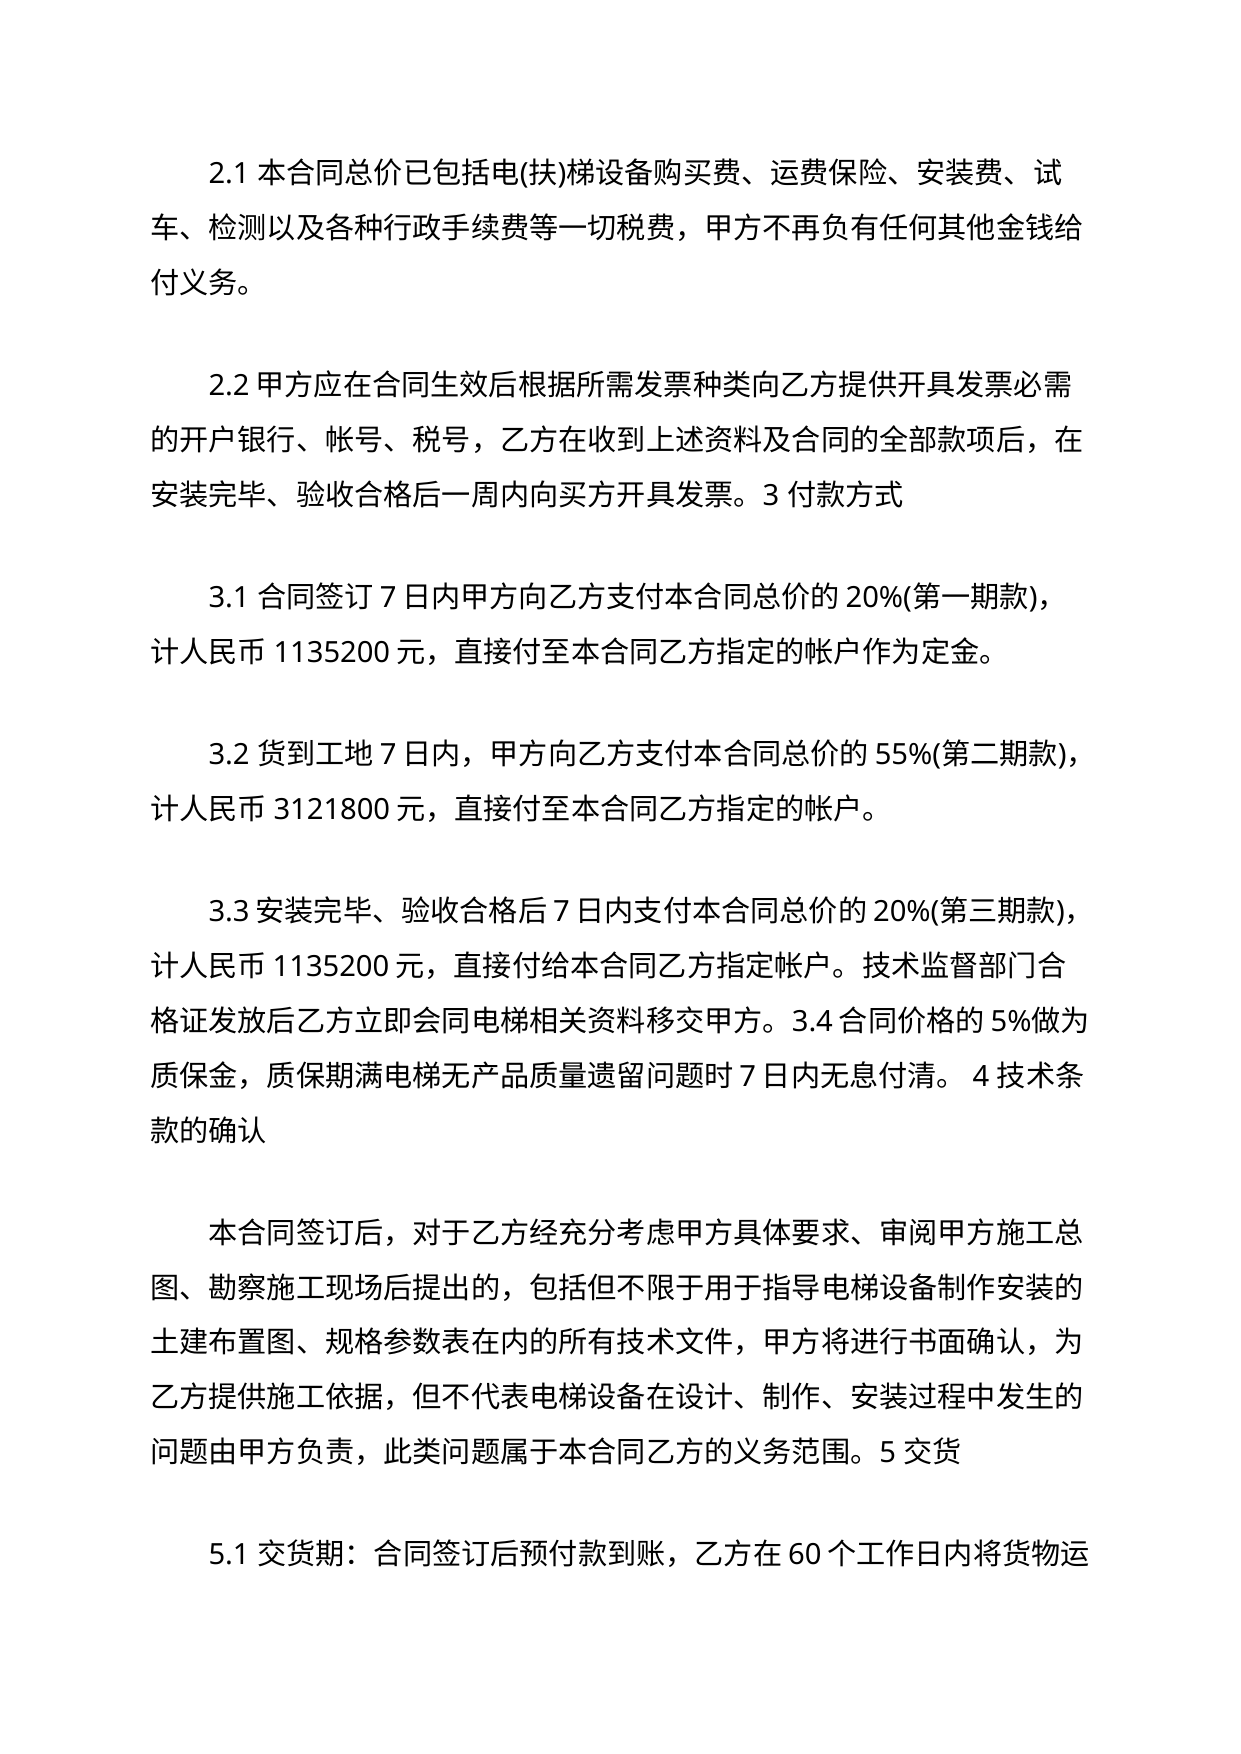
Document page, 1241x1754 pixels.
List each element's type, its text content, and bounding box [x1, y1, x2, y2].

text 3.3安装完毕、验收合格后7日内支付本合同总价的20%(第三期款)，计人民币1135200元，直接付给本合同乙方指定帐户。技术监督部门合格证发放后乙方立即会同电梯相关资料移交甲方。3.4合同价格的5%做为质保金，质保期满电梯无产品质量遗留问题时7日内无息付清。 4 技术条款的确认 [150, 887, 1090, 1150]
text 3.2 货到工地7日内，甲方向乙方支付本合同总价的55%(第二期款)，计人民币 3121800元，直接付至本合同乙方指定的帐户。 [150, 731, 1090, 828]
text 3.1 合同签订7日内甲方向乙方支付本合同总价的20%(第一期款)，计人民币 1135200元，直接付至本合同乙方指定的帐户作为定金。 [150, 573, 1090, 671]
text 本合同签订后，对于乙方经充分考虑甲方具体要求、审阅甲方施工总图、勘察施工现场后提出的，包括但不限于用于指导电梯设备制作安装的土建布置图、规格参数表在内的所有技术文件，甲方将进行书面确认，为乙方提供施工依据，但不代表电梯设备在设计、制作、安装过程中发生的问题由甲方负责，此类问题属于本合同乙方的义务范围。5 交货 [150, 1209, 1090, 1471]
text 2.2甲方应在合同生效后根据所需发票种类向乙方提供开具发票必需的开户银行、帐号、税号，乙方在收到上述资料及合同的全部款项后，在安装完毕、验收合格后一周内向买方开具发票。3 付款方式 [150, 362, 1090, 514]
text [150, 1531, 1090, 1573]
text 2.1 本合同总价已包括电(扶)梯设备购买费、运费保险、安装费、试车、检测以及各种行政手续费等一切税费，甲方不再负有任何其他金钱给付义务。 [150, 150, 1090, 302]
